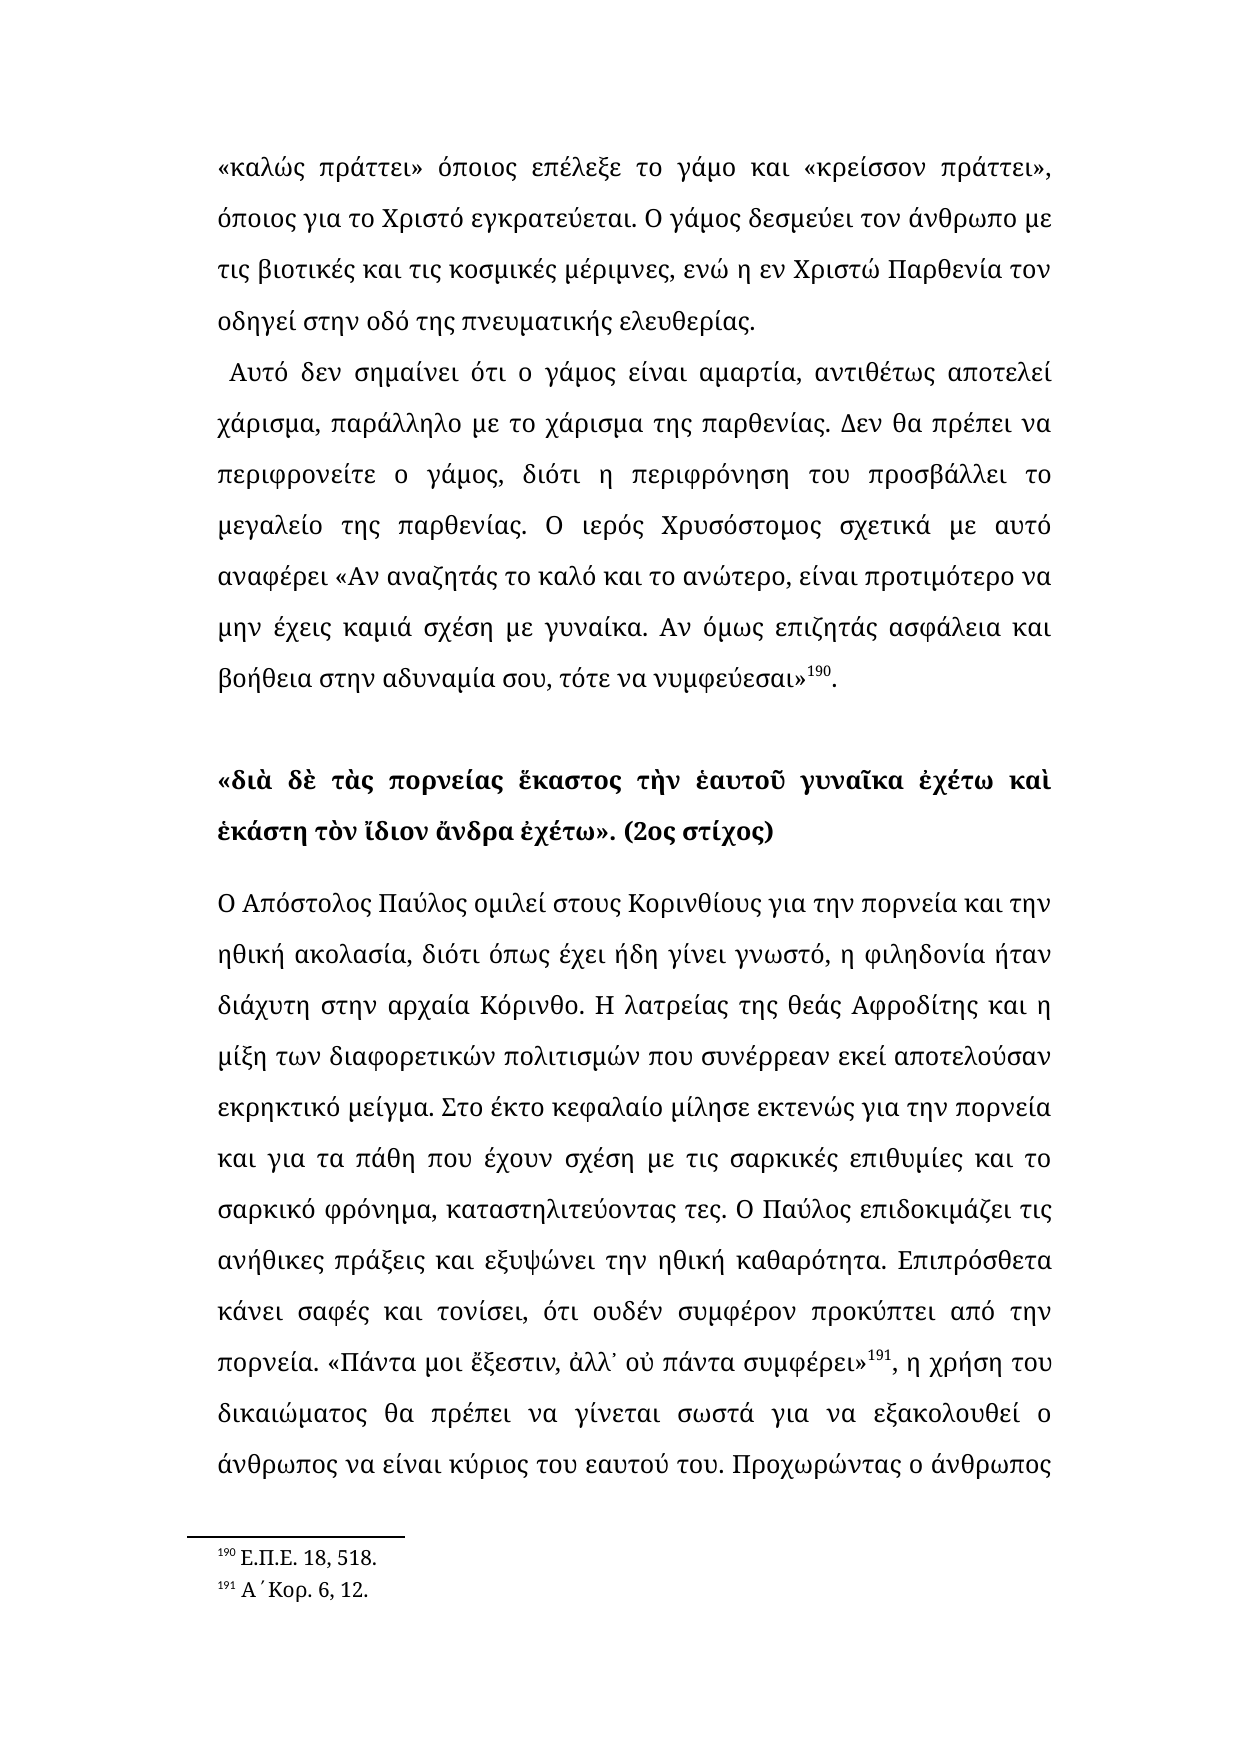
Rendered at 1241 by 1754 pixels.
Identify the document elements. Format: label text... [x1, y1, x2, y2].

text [217, 885, 1053, 1481]
text «διὰ δὲ τὰς πορνείας ἕκαστος τὴν ἑαυτοῦ γυναῖκα ἐχέτω καὶ ἑκάστη τὸν ἴδιον ἄνδρα ἐχέτω». (2oς στίχος) [217, 762, 1053, 848]
text Αυτό δεν σημαίνει ότι ο γάμος είναι αμαρτία, αντιθέτως αποτελεί χάρισμα, παράλληλο με το χάρισμα της παρθενίας. Δεν θα πρέπει να περιφρονείτε ο γάμος, διότι η περιφρόνηση του προσβάλλει το μεγαλείο της παρθενίας. Ο ιερός Χρυσόστομος σχετικά με αυτό αναφέρει «Αν αναζητάς το καλό και το ανώτερο, είναι προτιμότερο να μην έχεις καμιά σχέση με γυναίκα. Αν όμως επιζητάς ασφάλεια και βοήθεια στην αδυναμία σου, τότε να νυμφεύεσαι». [217, 354, 1053, 694]
text Είναι «καλὸν» ο άνθρωπος να μην έρχεται σε ερωτική σχέση. Με τη δοτική «ἀνθρώπῳ» συμπεριλαμβάνει και τον άνδρα και τη γυναίκα. Δηλώνει το καλύτερο, το βέλτιστο για τον άνθρωπο που είναι η αγαμία, χωρίς να υποδηλώνει ότι ο γάμος είναι κακός. Για τον Παύλο «καλώς πράττει» όποιος επέλεξε το γάμο και «κρείσσον πράττει», όποιος για το Χριστό εγκρατεύεται. Ο γάμος δεσμεύει τον άνθρωπο με τις βιοτικές και τις κοσμικές μέριμνες, ενώ η εν Χριστώ Παρθενία τον οδηγεί στην οδό της πνευματικής ελευθερίας. [217, 150, 1053, 337]
